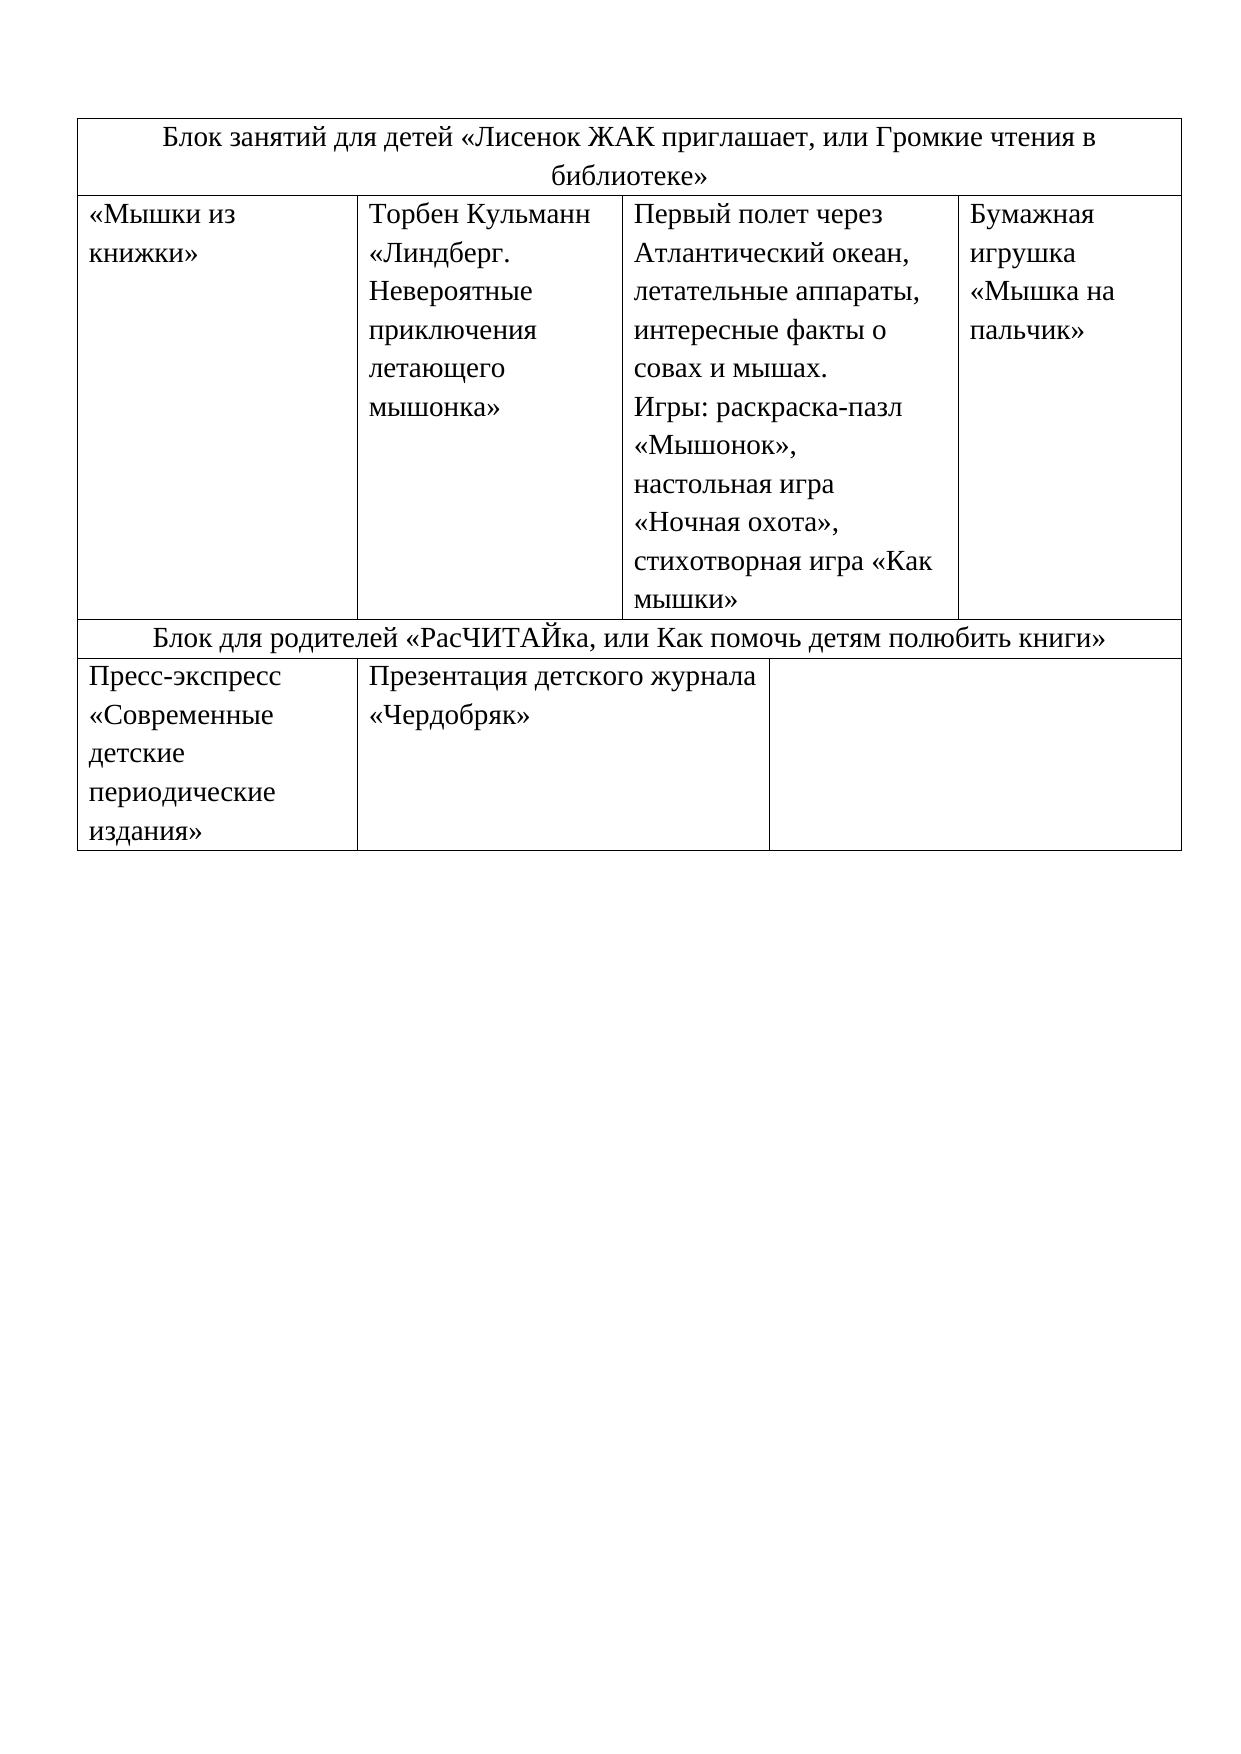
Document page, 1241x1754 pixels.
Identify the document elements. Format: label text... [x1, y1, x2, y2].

table_cell Бумажная игрушка «Мышка на пальчик» [959, 196, 1181, 619]
table_cell Торбен Кульманн «Линдберг. Невероятные приключения летающего мышонка» [358, 196, 622, 619]
table_cell Блок занятий для детей «Лисенок ЖАК приглашает, или Громкие чтения в библиотеке» [78, 119, 1181, 195]
table_cell Презентация детского журнала «Чердобряк» [358, 659, 769, 850]
table_cell «Мышки из книжки» [78, 196, 357, 619]
table_cell Первый полет через Атлантический океан, летательные аппараты, интересные факты о совах и мышах. Игры: раскраска-пазл «Мышонок», настольная игра «Ночная охота», стихотворная игра «Как мышки» [623, 196, 958, 619]
table_cell Блок для родителей «РасЧИТАЙка, или Как помочь детям полюбить книги» [78, 620, 1181, 657]
table_cell [770, 659, 1181, 850]
table_cell Пресс-экспресс «Современные детские периодические издания» [78, 659, 357, 850]
